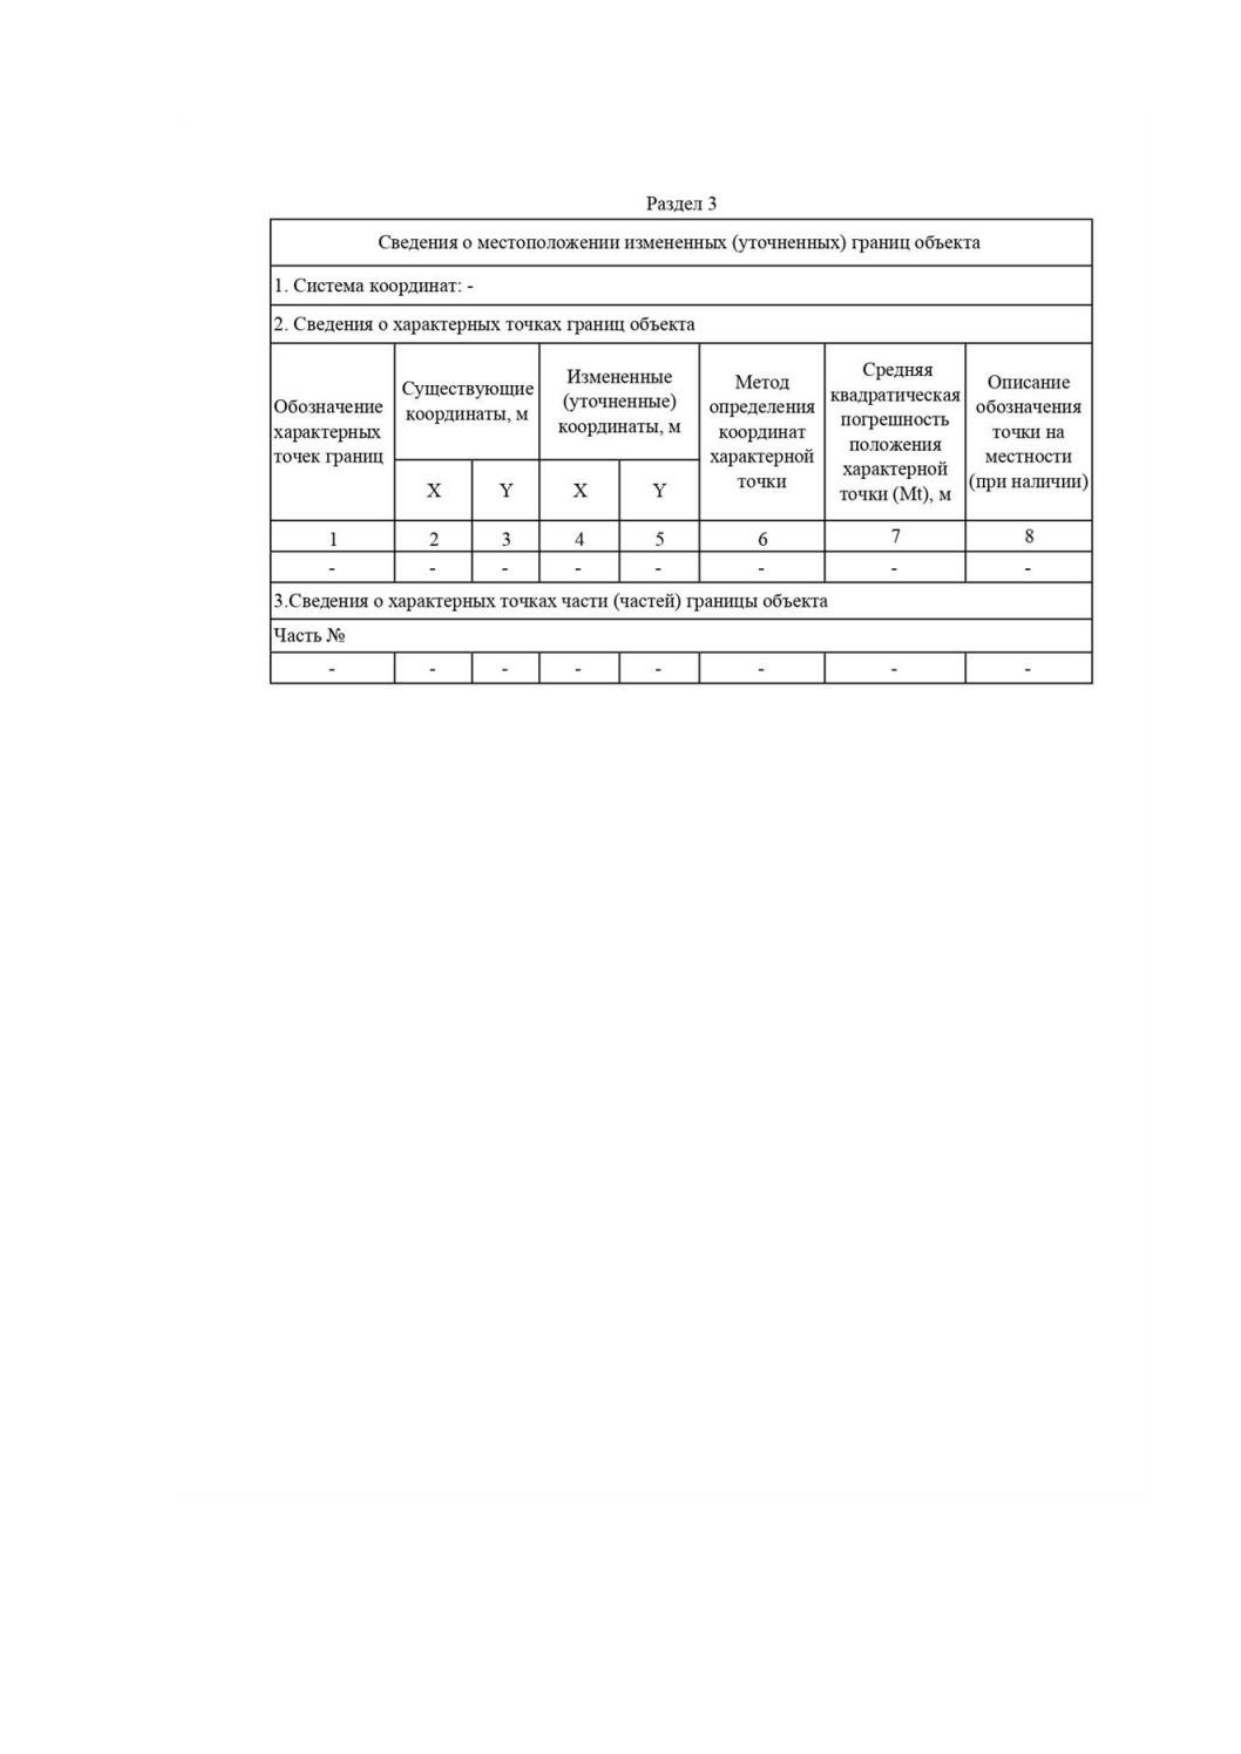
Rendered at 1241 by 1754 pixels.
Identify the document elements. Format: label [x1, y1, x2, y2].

picture [177, 118, 1152, 1498]
